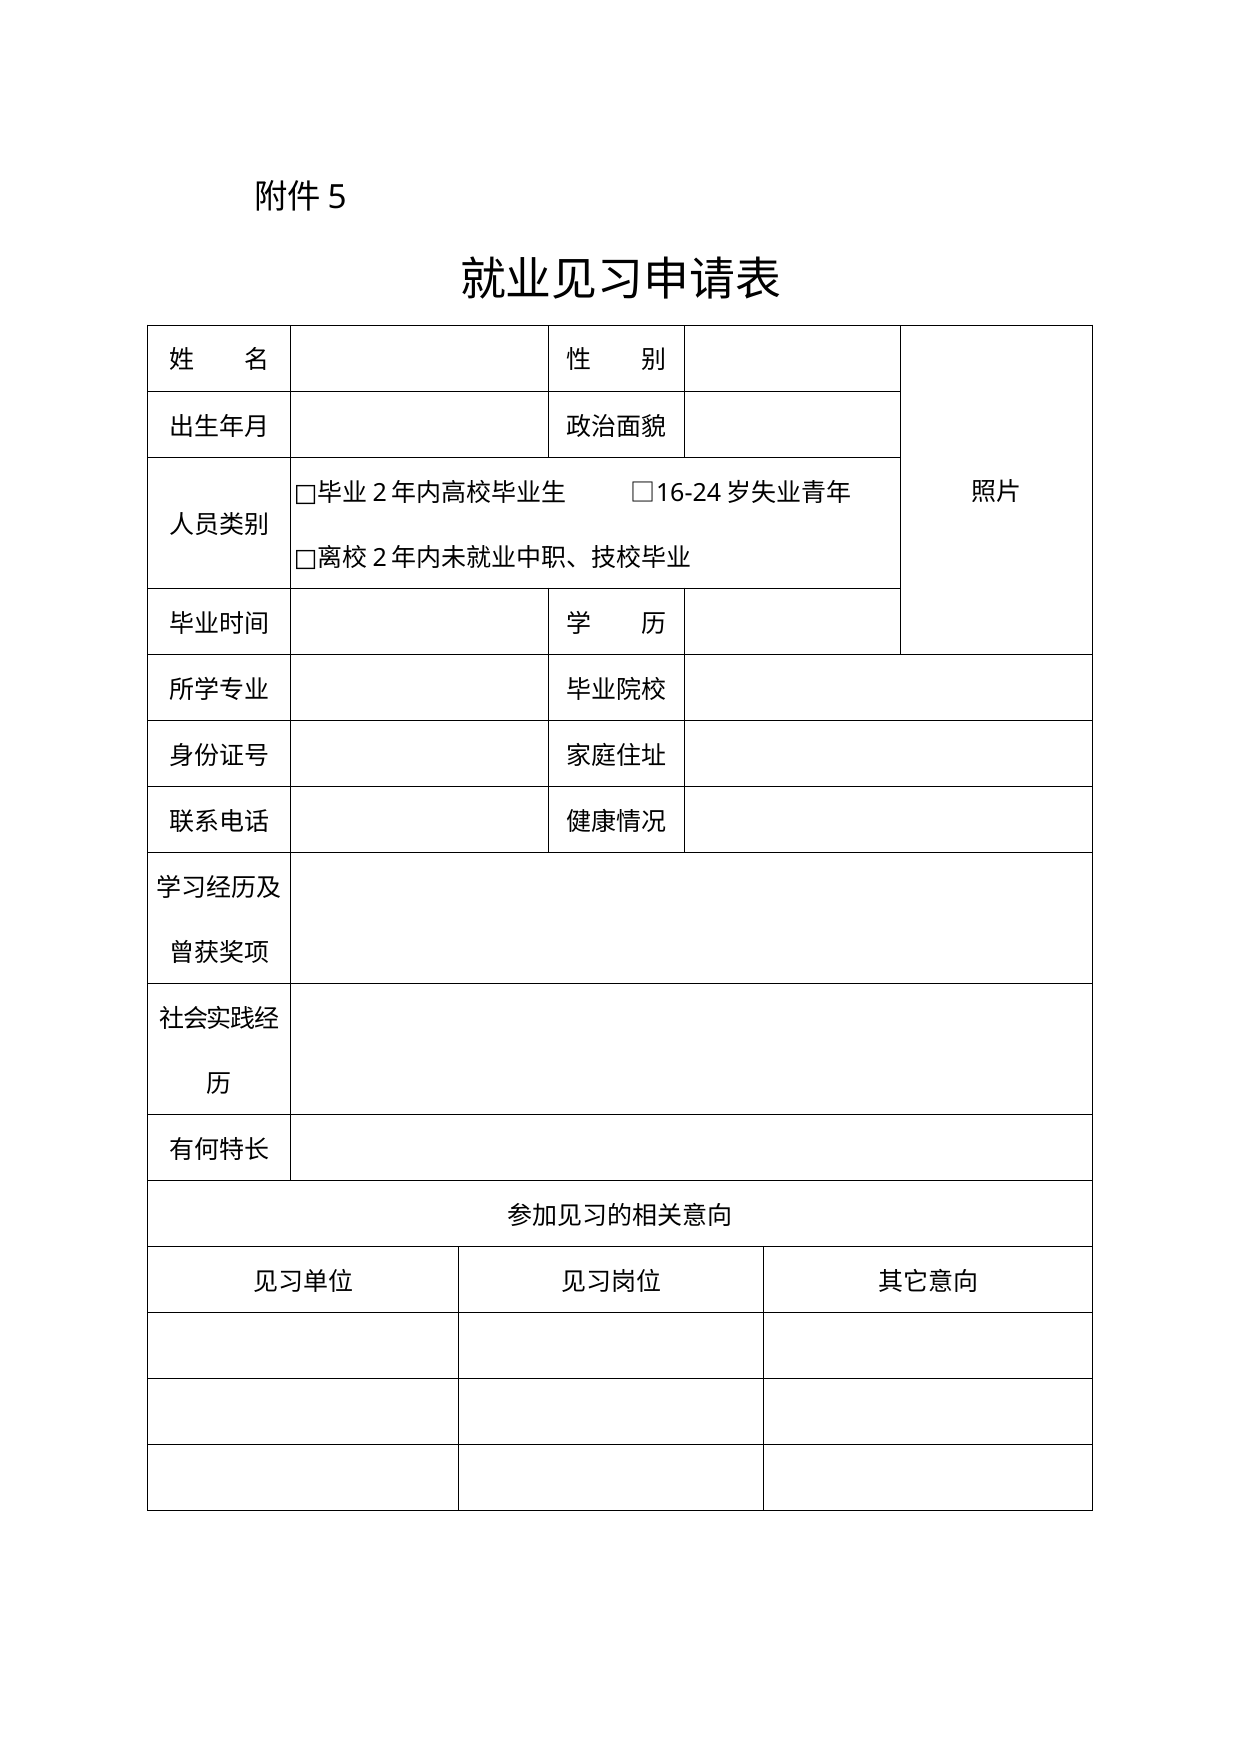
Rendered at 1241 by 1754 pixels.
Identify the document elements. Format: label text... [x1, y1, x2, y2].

table_cell 所学专业 [148, 655, 290, 720]
table_cell [148, 1379, 458, 1444]
table_cell [685, 721, 1092, 786]
table_cell [291, 655, 548, 720]
table_cell 见习岗位 [459, 1247, 763, 1312]
table_cell 参加见习的相关意向 [148, 1181, 1092, 1246]
table_cell 毕业院校 [549, 655, 684, 720]
table_cell [148, 1445, 458, 1510]
table_cell [764, 1313, 1092, 1378]
table_cell [685, 787, 1092, 852]
table_cell 家庭住址 [549, 721, 684, 786]
table_header [685, 326, 900, 391]
table_cell [291, 1115, 1092, 1180]
table_cell [291, 853, 1092, 983]
table_cell 毕业时间 [148, 589, 290, 654]
table_cell [291, 984, 1092, 1114]
table_cell 身份证号 [148, 721, 290, 786]
table_cell 学 历 [549, 589, 684, 654]
table_cell [764, 1379, 1092, 1444]
table_header 性 别 [549, 326, 684, 391]
table_cell 其它意向 [764, 1247, 1092, 1312]
table_header 姓 名 [148, 326, 290, 391]
table_cell [148, 1313, 458, 1378]
table_cell [291, 392, 548, 457]
table_cell 社会实践经历 [148, 984, 290, 1114]
table_cell 学习经历及曾获奖项 [148, 853, 290, 983]
table_cell [459, 1313, 763, 1378]
table_cell [685, 589, 900, 654]
table_cell [459, 1379, 763, 1444]
table_cell [291, 787, 548, 852]
table_header 照片 [901, 326, 1092, 654]
table_cell [685, 655, 1092, 720]
table_cell 联系电话 [148, 787, 290, 852]
text 附件5 [187, 162, 1053, 227]
table_cell 出生年月 [148, 392, 290, 457]
text 就业见习申请表 [187, 227, 1053, 324]
table_cell [685, 392, 900, 457]
table_cell [291, 721, 548, 786]
table_cell □毕业2年内高校毕业生 □16-24岁失业青年 □离校2年内未就业中职、技校毕业 [291, 458, 900, 588]
table_header [291, 326, 548, 391]
table_cell 有何特长 [148, 1115, 290, 1180]
table_cell 健康情况 [549, 787, 684, 852]
table_cell [764, 1445, 1092, 1510]
table_cell 政治面貌 [549, 392, 684, 457]
table_cell [291, 589, 548, 654]
table_cell [459, 1445, 763, 1510]
table_cell 见习单位 [148, 1247, 458, 1312]
table_cell 人员类别 [148, 458, 290, 588]
